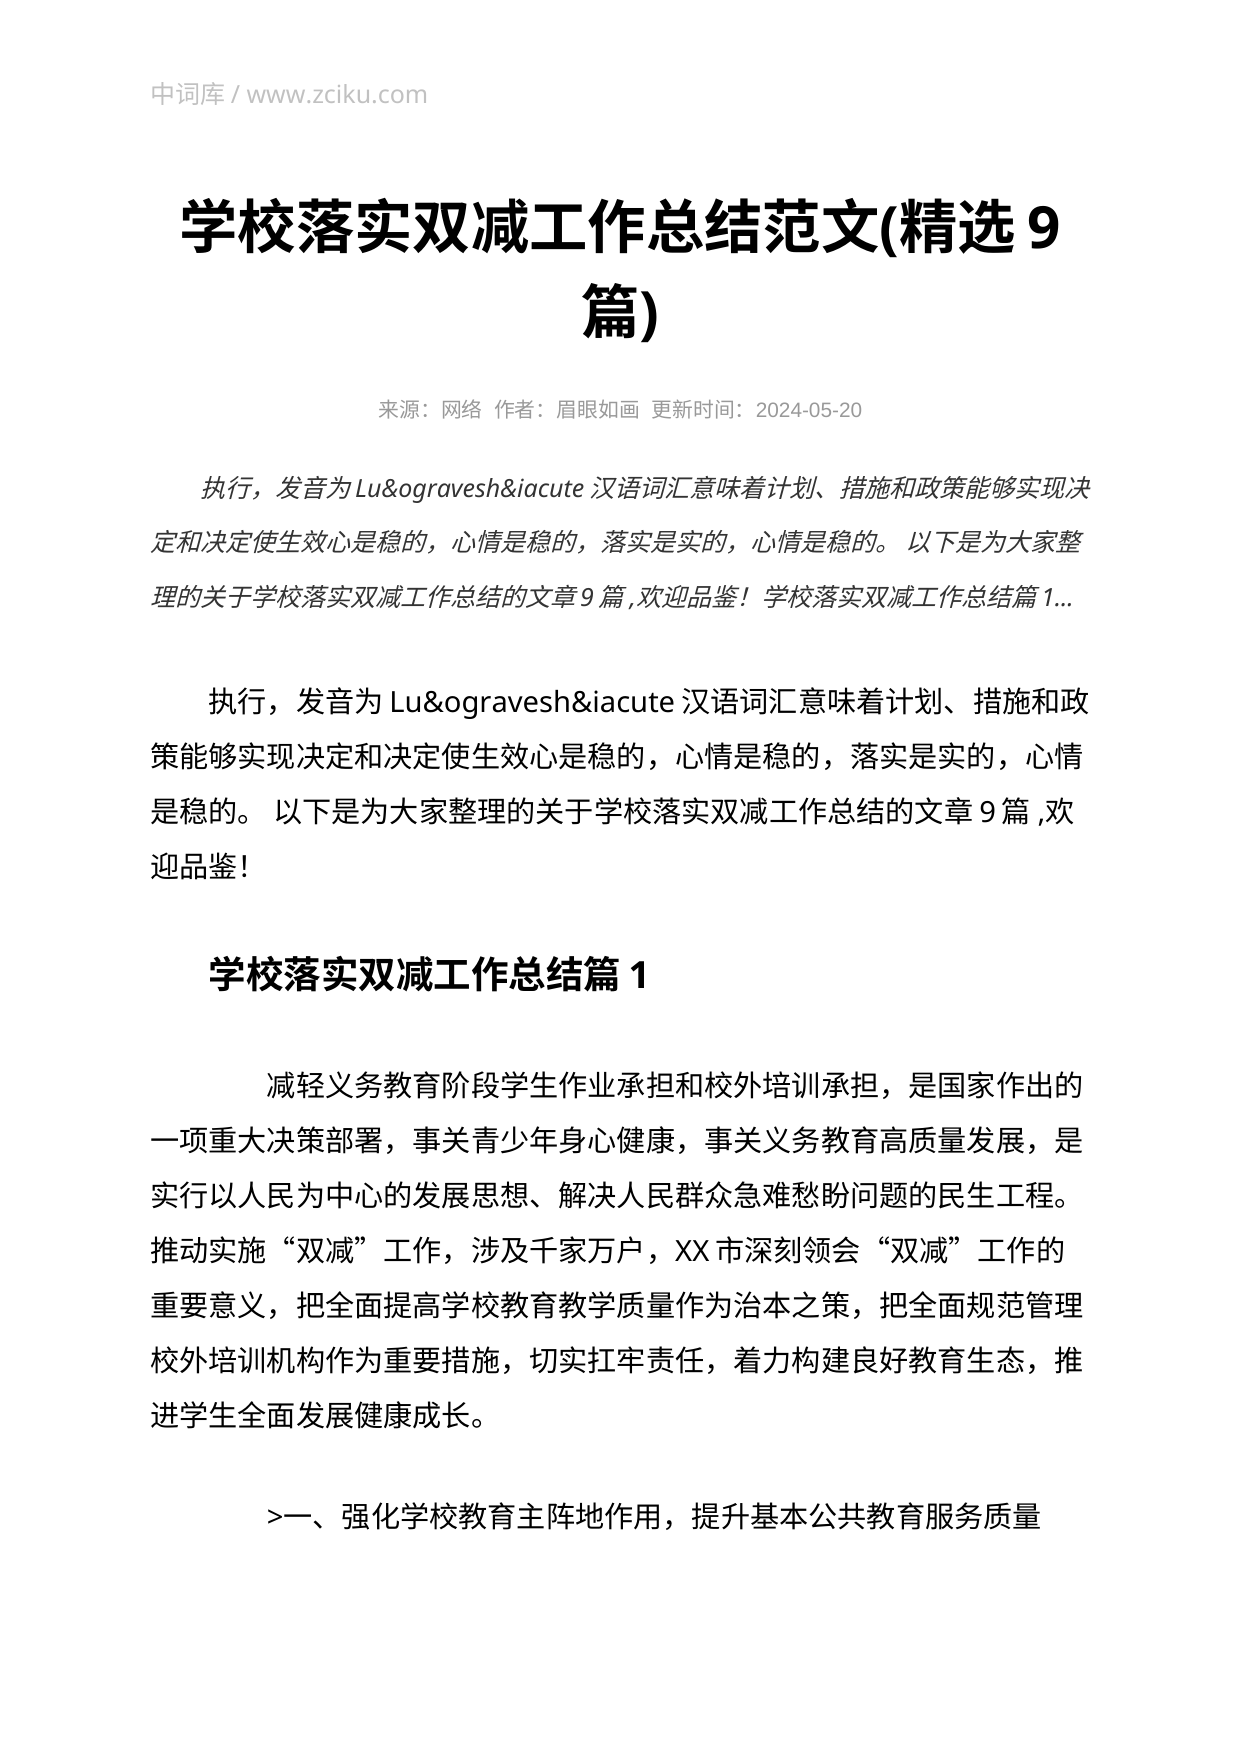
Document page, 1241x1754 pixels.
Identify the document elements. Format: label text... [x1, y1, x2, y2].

text 学校落实双减工作总结篇1 [150, 945, 1090, 1000]
text >一、强化学校教育主阵地作用，提升基本公共教育服务质量 [150, 1494, 1090, 1536]
text 执行，发音为Lu&ogravesh&iacute汉语词汇意味着计划、措施和政策能够实现决定和决定使生效心是稳的，心情是稳的，落实是实的，心情是稳的。 以下是为大家整理的关于学校落实双减工作总结的文章9篇 ,欢迎品鉴！ [150, 678, 1090, 886]
text 执行，发音为Lu&ogravesh&iacute汉语词汇意味着计划、措施和政策能够实现决定和决定使生效心是稳的，心情是稳的，落实是实的，心情是稳的。 以下是为大家整理的关于学校落实双减工作总结的文章9篇 ,欢迎品鉴！学校落实双减工作总结篇1... [150, 468, 1090, 613]
text 减轻义务教育阶段学生作业承担和校外培训承担，是国家作出的一项重大决策部署，事关青少年身心健康，事关义务教育高质量发展，是实行以人民为中心的发展思想、解决人民群众急难愁盼问题的民生工程。推动实施“双减”工作，涉及千家万户，XX市深刻领会“双减”工作的重要意义，把全面提高学校教育教学质量作为治本之策，把全面规范管理校外培训机构作为重要措施，切实扛牢责任，着力构建良好教育生态，推进学生全面发展健康成长。 [150, 1063, 1090, 1434]
subtitle 学校落实双减工作总结范文(精选9篇) [150, 181, 1090, 351]
text 来源：网络 作者：眉眼如画 更新时间：2024-05-20 [150, 398, 1090, 422]
